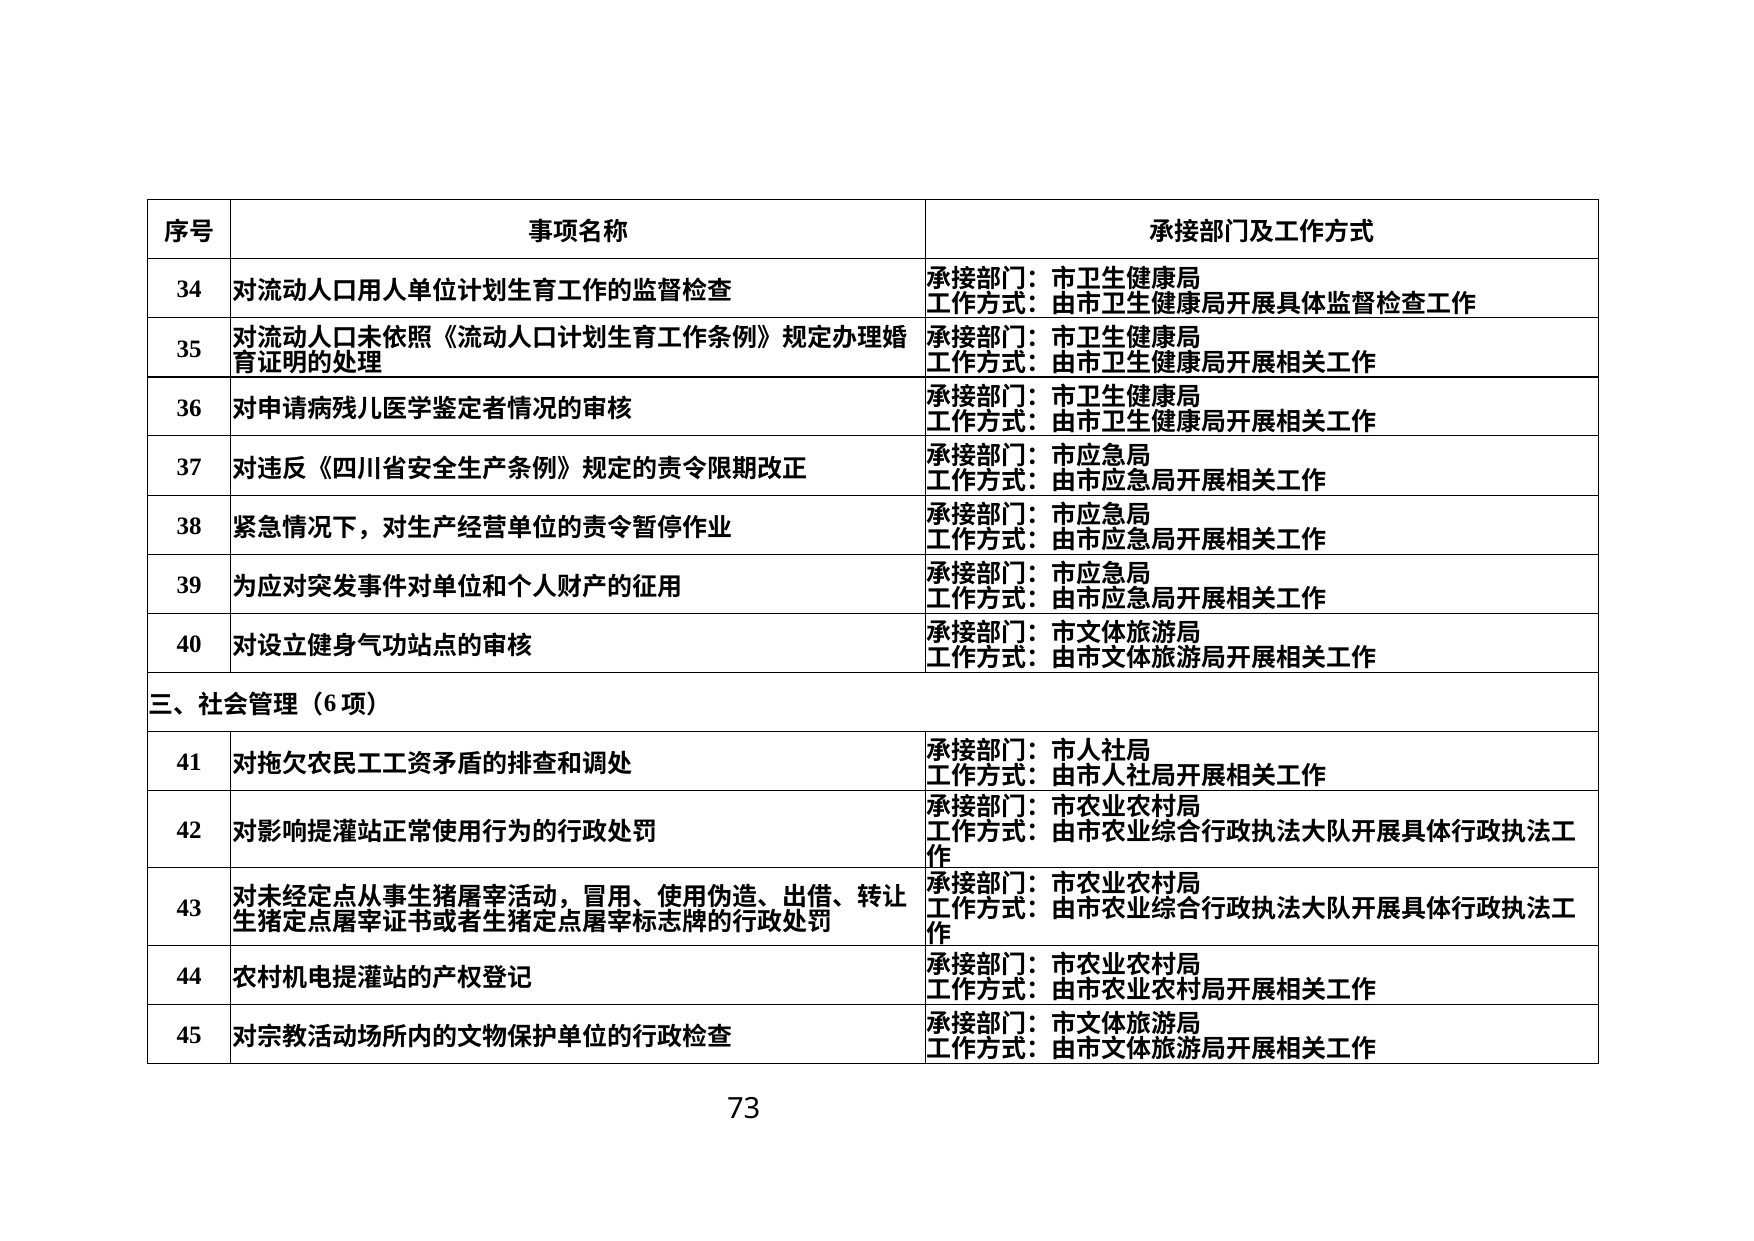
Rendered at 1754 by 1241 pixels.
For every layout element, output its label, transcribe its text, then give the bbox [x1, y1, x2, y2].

table_cell 43 [148, 868, 230, 944]
table_cell 34 [148, 259, 230, 317]
table_cell 承接部门：市卫生健康局 工作方式：由市卫生健康局开展相关工作 [926, 378, 1598, 435]
table_cell 41 [148, 732, 230, 790]
table_cell 对宗教活动场所内的文物保护单位的行政检查 [231, 1005, 925, 1063]
table_cell 对流动人口用人单位计划生育工作的监督检查 [231, 259, 925, 317]
table_cell 承接部门：市农业农村局 工作方式：由市农业综合行政执法大队开展具体行政执法工作 [926, 868, 1598, 944]
table_cell 对流动人口未依照《流动人口计划生育工作条例》规定办理婚育证明的处理 [231, 318, 925, 376]
table_cell 承接部门：市文体旅游局 工作方式：由市文体旅游局开展相关工作 [926, 1005, 1598, 1063]
table_cell 对拖欠农民工工资矛盾的排查和调处 [231, 732, 925, 790]
table_cell 承接部门：市农业农村局 工作方式：由市农业农村局开展相关工作 [926, 946, 1598, 1004]
table_cell 对未经定点从事生猪屠宰活动，冒用、使用伪造、出借、转让生猪定点屠宰证书或者生猪定点屠宰标志牌的行政处罚 [231, 868, 925, 944]
table_cell 承接部门：市卫生健康局 工作方式：由市卫生健康局开展具体监督检查工作 [926, 259, 1598, 317]
table_header 序号 [148, 200, 230, 258]
table_cell 38 [148, 496, 230, 553]
table_cell 对影响提灌站正常使用行为的行政处罚 [231, 791, 925, 867]
table_cell 40 [148, 614, 230, 672]
table_header 承接部门及工作方式 [926, 200, 1598, 258]
table_cell 农村机电提灌站的产权登记 [231, 946, 925, 1004]
table_header 事项名称 [231, 200, 925, 258]
table_cell 44 [148, 946, 230, 1004]
table_cell 承接部门：市文体旅游局 工作方式：由市文体旅游局开展相关工作 [926, 614, 1598, 672]
table_cell 承接部门：市农业农村局 工作方式：由市农业综合行政执法大队开展具体行政执法工作 [926, 791, 1598, 867]
table_cell 承接部门：市卫生健康局 工作方式：由市卫生健康局开展相关工作 [926, 318, 1598, 376]
table_cell 承接部门：市应急局 工作方式：由市应急局开展相关工作 [926, 555, 1598, 613]
table_cell 为应对突发事件对单位和个人财产的征用 [231, 555, 925, 613]
table_cell 45 [148, 1005, 230, 1063]
table_cell 对申请病残儿医学鉴定者情况的审核 [231, 378, 925, 435]
table_cell 紧急情况下，对生产经营单位的责令暂停作业 [231, 496, 925, 553]
table_cell 承接部门：市人社局 工作方式：由市人社局开展相关工作 [926, 732, 1598, 790]
table_cell 39 [148, 555, 230, 613]
table_cell 37 [148, 436, 230, 494]
table_cell 35 [148, 318, 230, 376]
table_cell 对违反《四川省安全生产条例》规定的责令限期改正 [231, 436, 925, 494]
table_cell 36 [148, 378, 230, 435]
table_cell 三、社会管理（6项） [148, 673, 1598, 731]
table_cell 对设立健身气功站点的审核 [231, 614, 925, 672]
table_cell 承接部门：市应急局 工作方式：由市应急局开展相关工作 [926, 496, 1598, 553]
table_cell 承接部门：市应急局 工作方式：由市应急局开展相关工作 [926, 436, 1598, 494]
table_cell 42 [148, 791, 230, 867]
